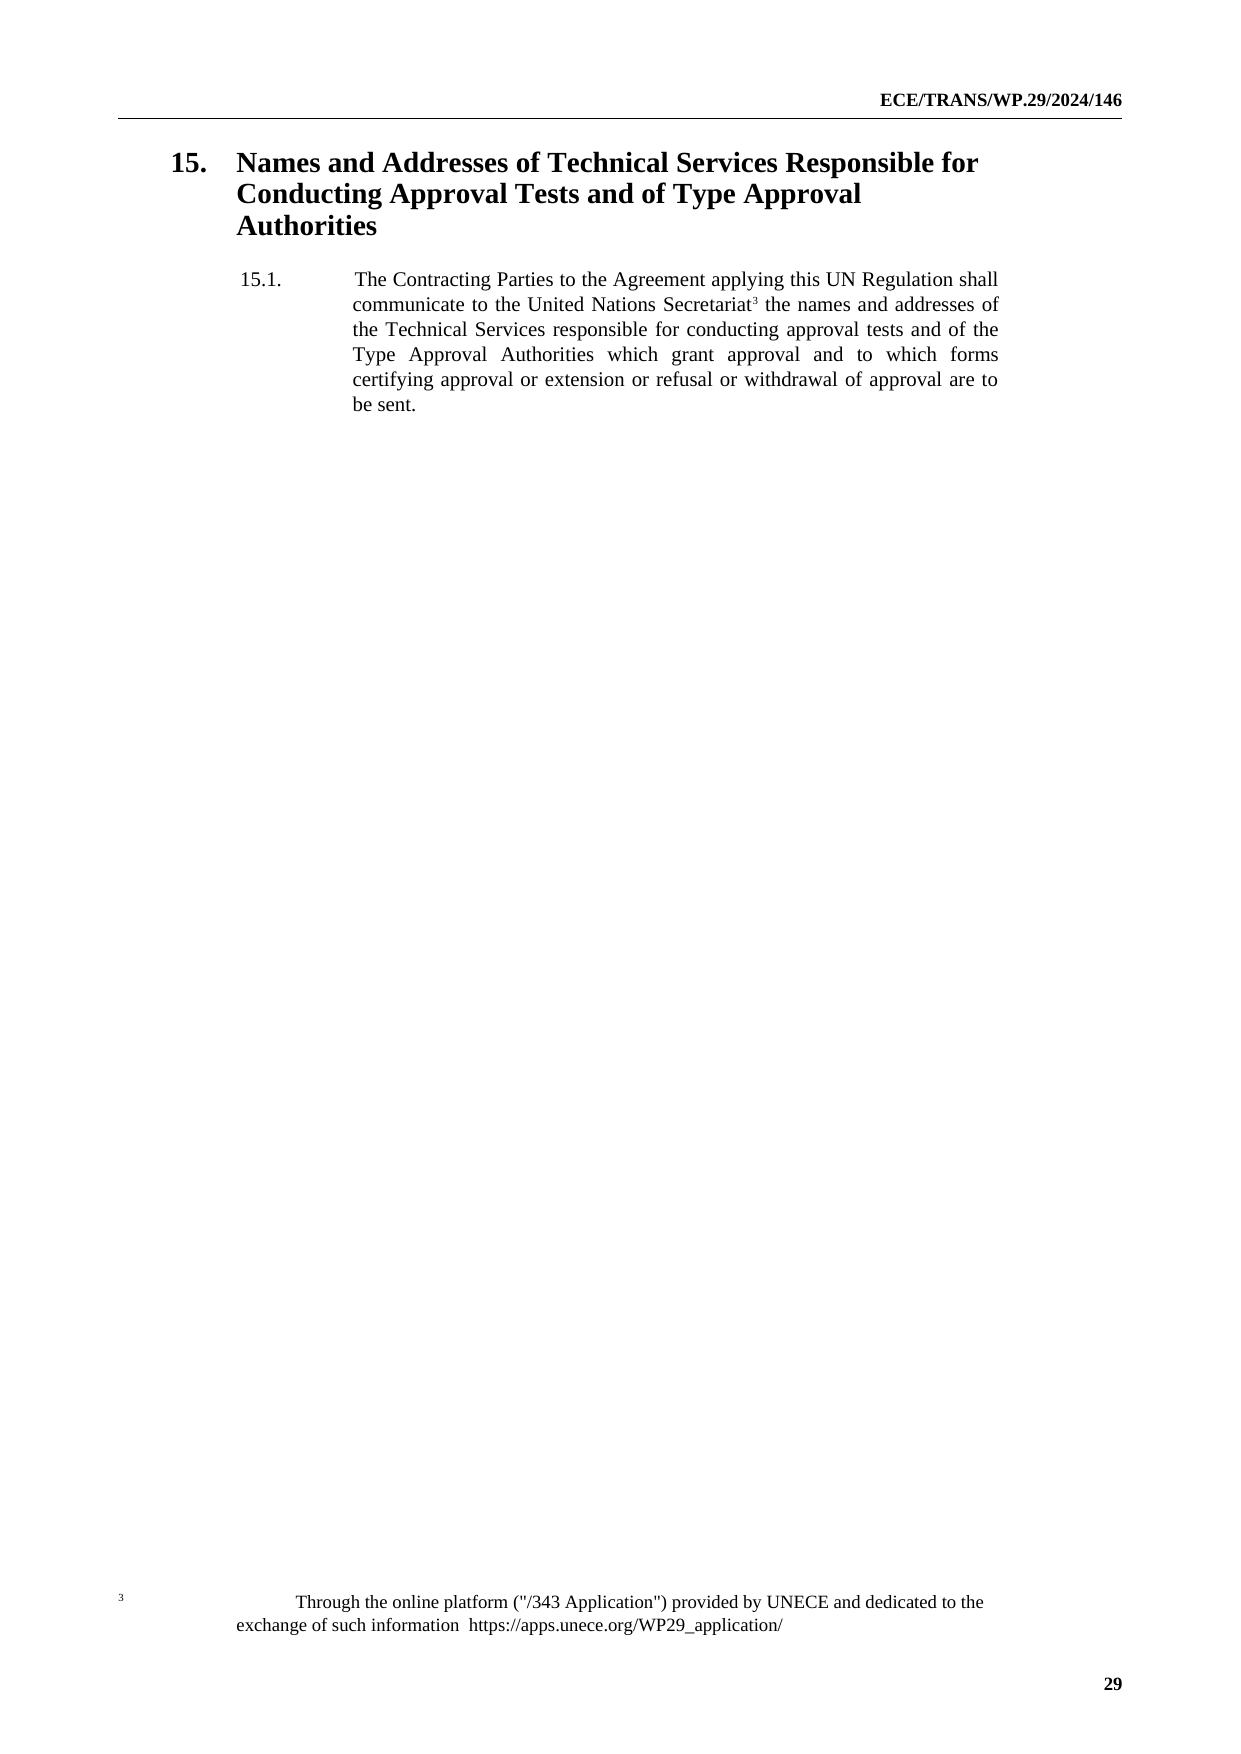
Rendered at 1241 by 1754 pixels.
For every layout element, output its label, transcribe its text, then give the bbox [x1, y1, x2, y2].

text 15.1. The Contracting Parties to the Agreement applying this UN Regulation shall communicate to the United Nations Secretariat the names and addresses of the Technical Services responsible for conducting approval tests and of the Type Approval Authorities which grant approval and to which forms certifying approval or extension or refusal or withdrawal of approval are to be sent. [240, 266, 999, 416]
text 15. Names and Addresses of Technical Services Responsible for Conducting Approval Tests and of Type Approval Authorities [118, 148, 1004, 241]
